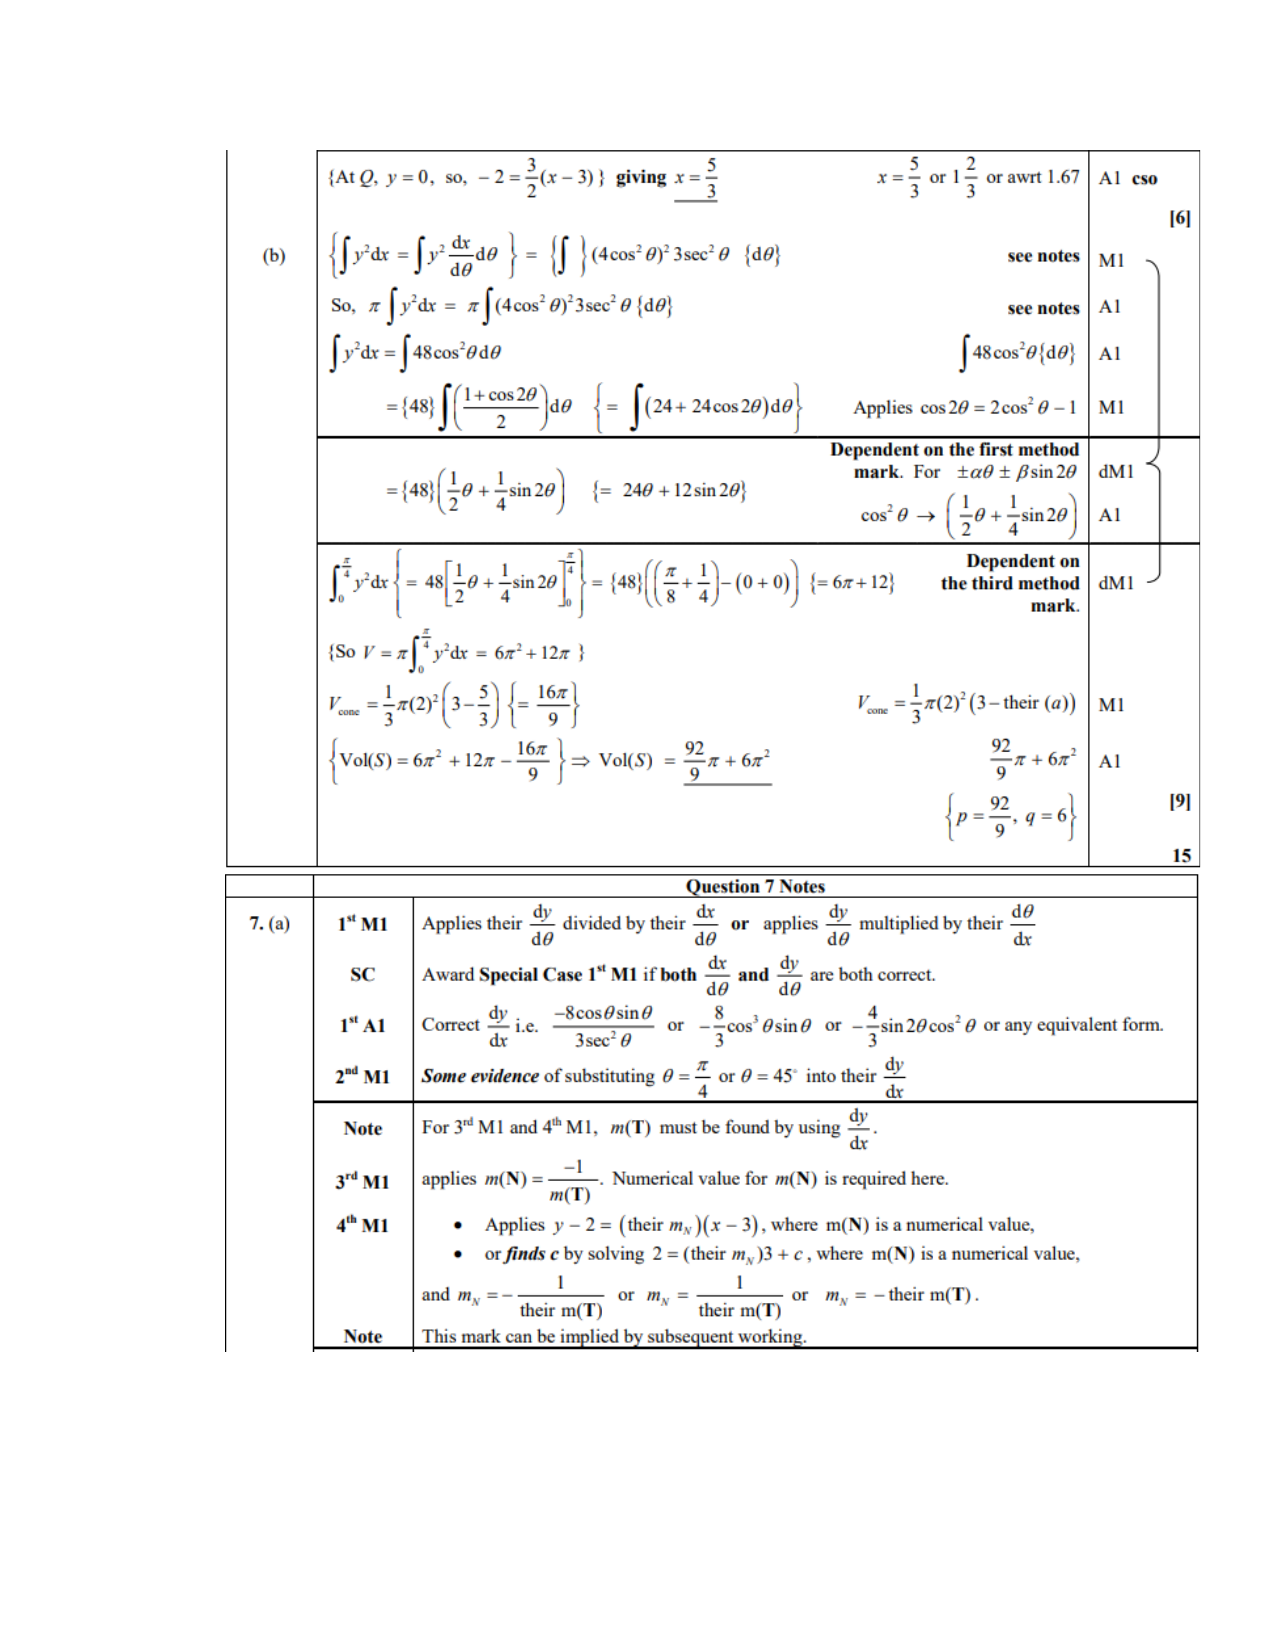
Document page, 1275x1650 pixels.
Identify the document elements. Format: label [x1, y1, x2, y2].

picture [225, 150, 1200, 870]
picture [225, 873, 1200, 1352]
